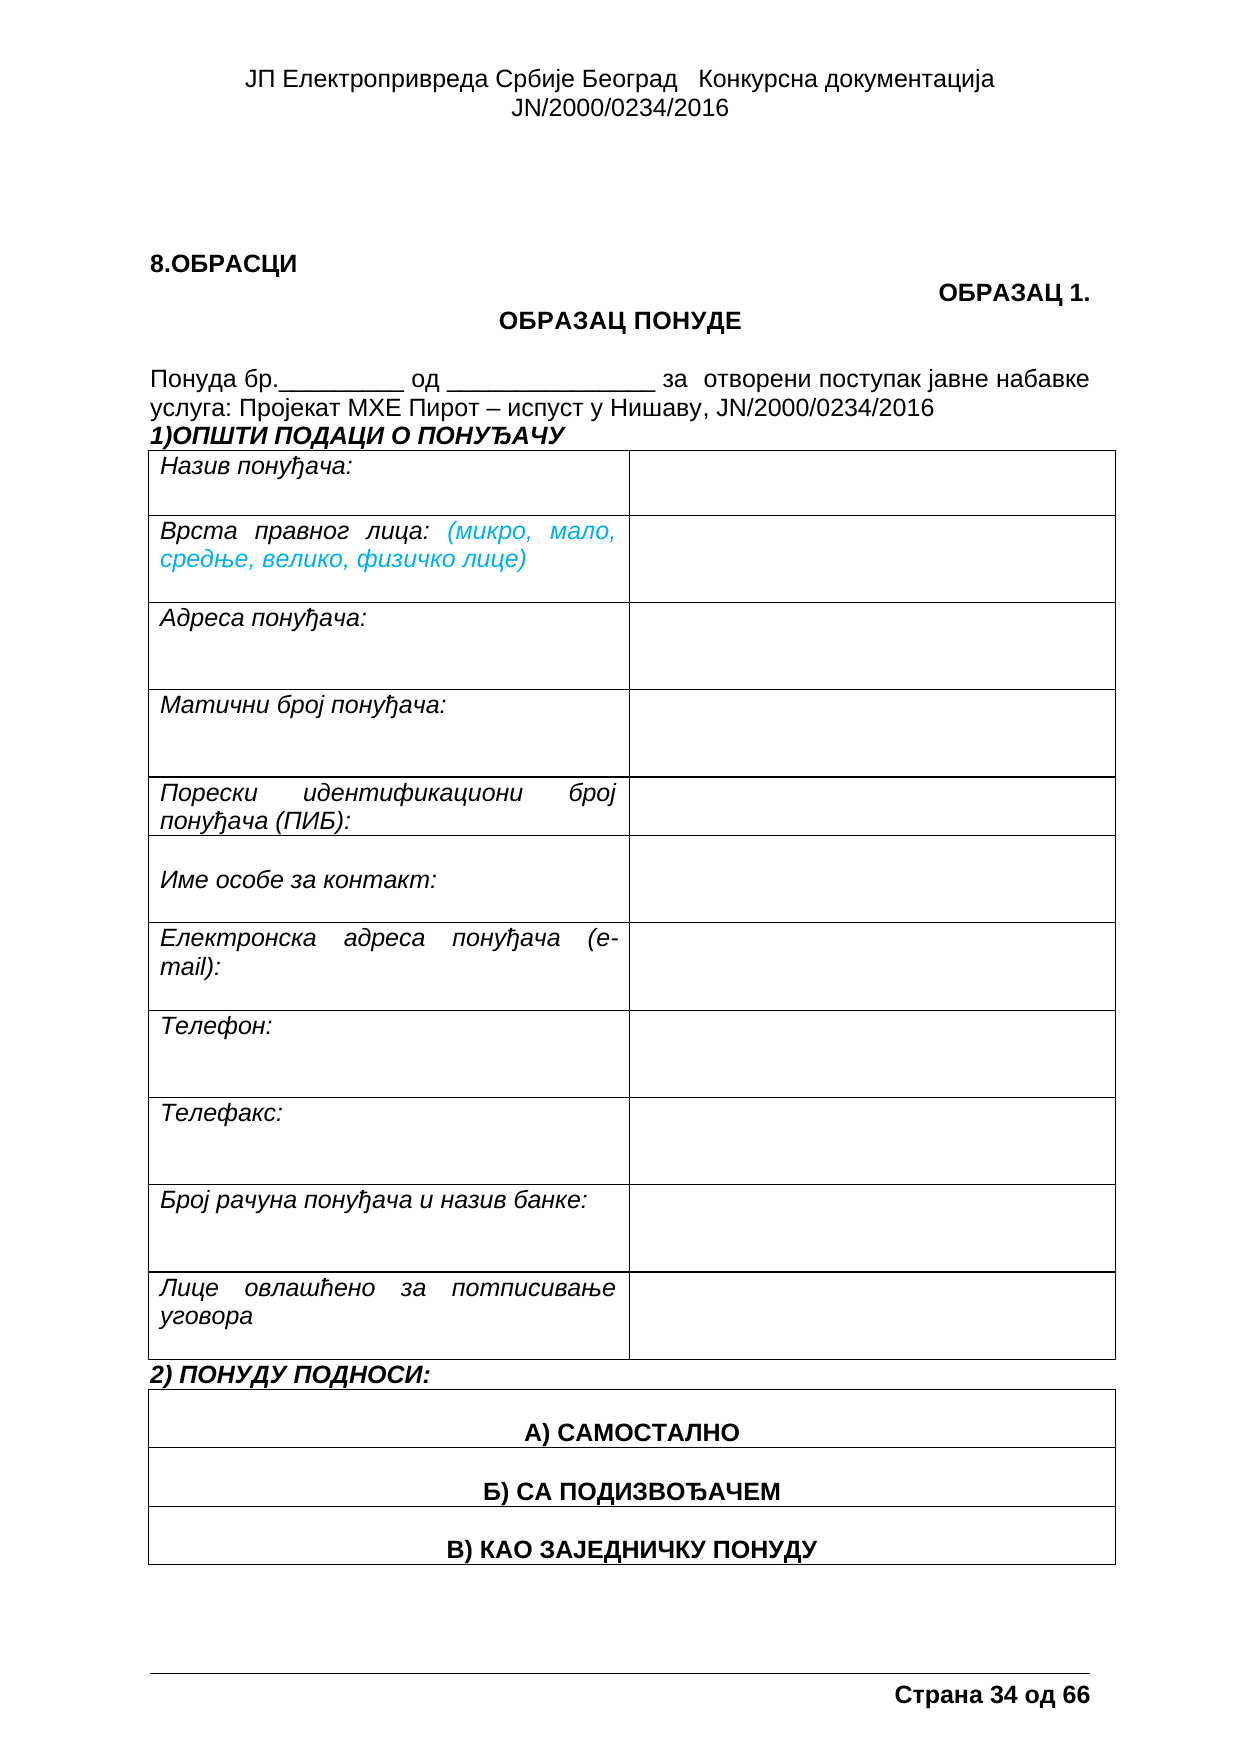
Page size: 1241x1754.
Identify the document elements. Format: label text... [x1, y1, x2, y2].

table_cell В) КАО ЗАЈЕДНИЧКУ ПОНУДУ [149, 1507, 1115, 1564]
table_cell Телефон: [149, 1011, 629, 1097]
table_cell [630, 836, 1115, 922]
table_cell Матични број понуђача: [149, 690, 629, 776]
table_cell [630, 778, 1115, 835]
table_cell Лице овлашћено за потписивање уговора [149, 1273, 629, 1359]
table_cell [630, 1098, 1115, 1184]
table_cell Врста правног лица: (микро, мало, средње, велико, физичко лице) [149, 516, 629, 602]
table_cell [630, 923, 1115, 1009]
table_cell Адреса понуђача: [149, 603, 629, 689]
table_cell [630, 690, 1115, 776]
text 1)ОПШТИ ПОДАЦИ О ПОНУЂАЧУ [150, 421, 1090, 450]
text Понуда бр._________ од _______________ за отворени поступак јавне набавке услуга: Пројекат МХЕ Пирот – испуст у Нишаву, JN/2000/0234/2016 [150, 364, 1090, 421]
text 2) ПОНУДУ ПОДНОСИ: [150, 1360, 1090, 1388]
table_cell Број рачуна понуђача и назив банке: [149, 1185, 629, 1271]
table_cell Име особе за контакт: [149, 836, 629, 922]
table_cell [630, 1185, 1115, 1271]
table_cell [630, 516, 1115, 602]
table_cell [630, 1273, 1115, 1359]
table_cell Порески идентификациони број понуђача (ПИБ): [149, 778, 629, 835]
text ОБРАЗАЦ ПОНУДЕ [150, 306, 1090, 335]
table_header А) САМОСТАЛНО [149, 1390, 1115, 1447]
table_header [630, 451, 1115, 514]
table_cell [630, 1011, 1115, 1097]
text 8.ОБРАСЦИ [150, 249, 1090, 277]
table_cell [630, 603, 1115, 689]
table_cell Б) СА ПОДИЗВОЂАЧЕМ [149, 1448, 1115, 1506]
table_header Назив понуђача: [149, 451, 629, 514]
table_cell Електронска адреса понуђача (e-mail): [149, 923, 629, 1009]
table_cell Телефакс: [149, 1098, 629, 1184]
text ОБРАЗАЦ 1. [150, 277, 1090, 306]
